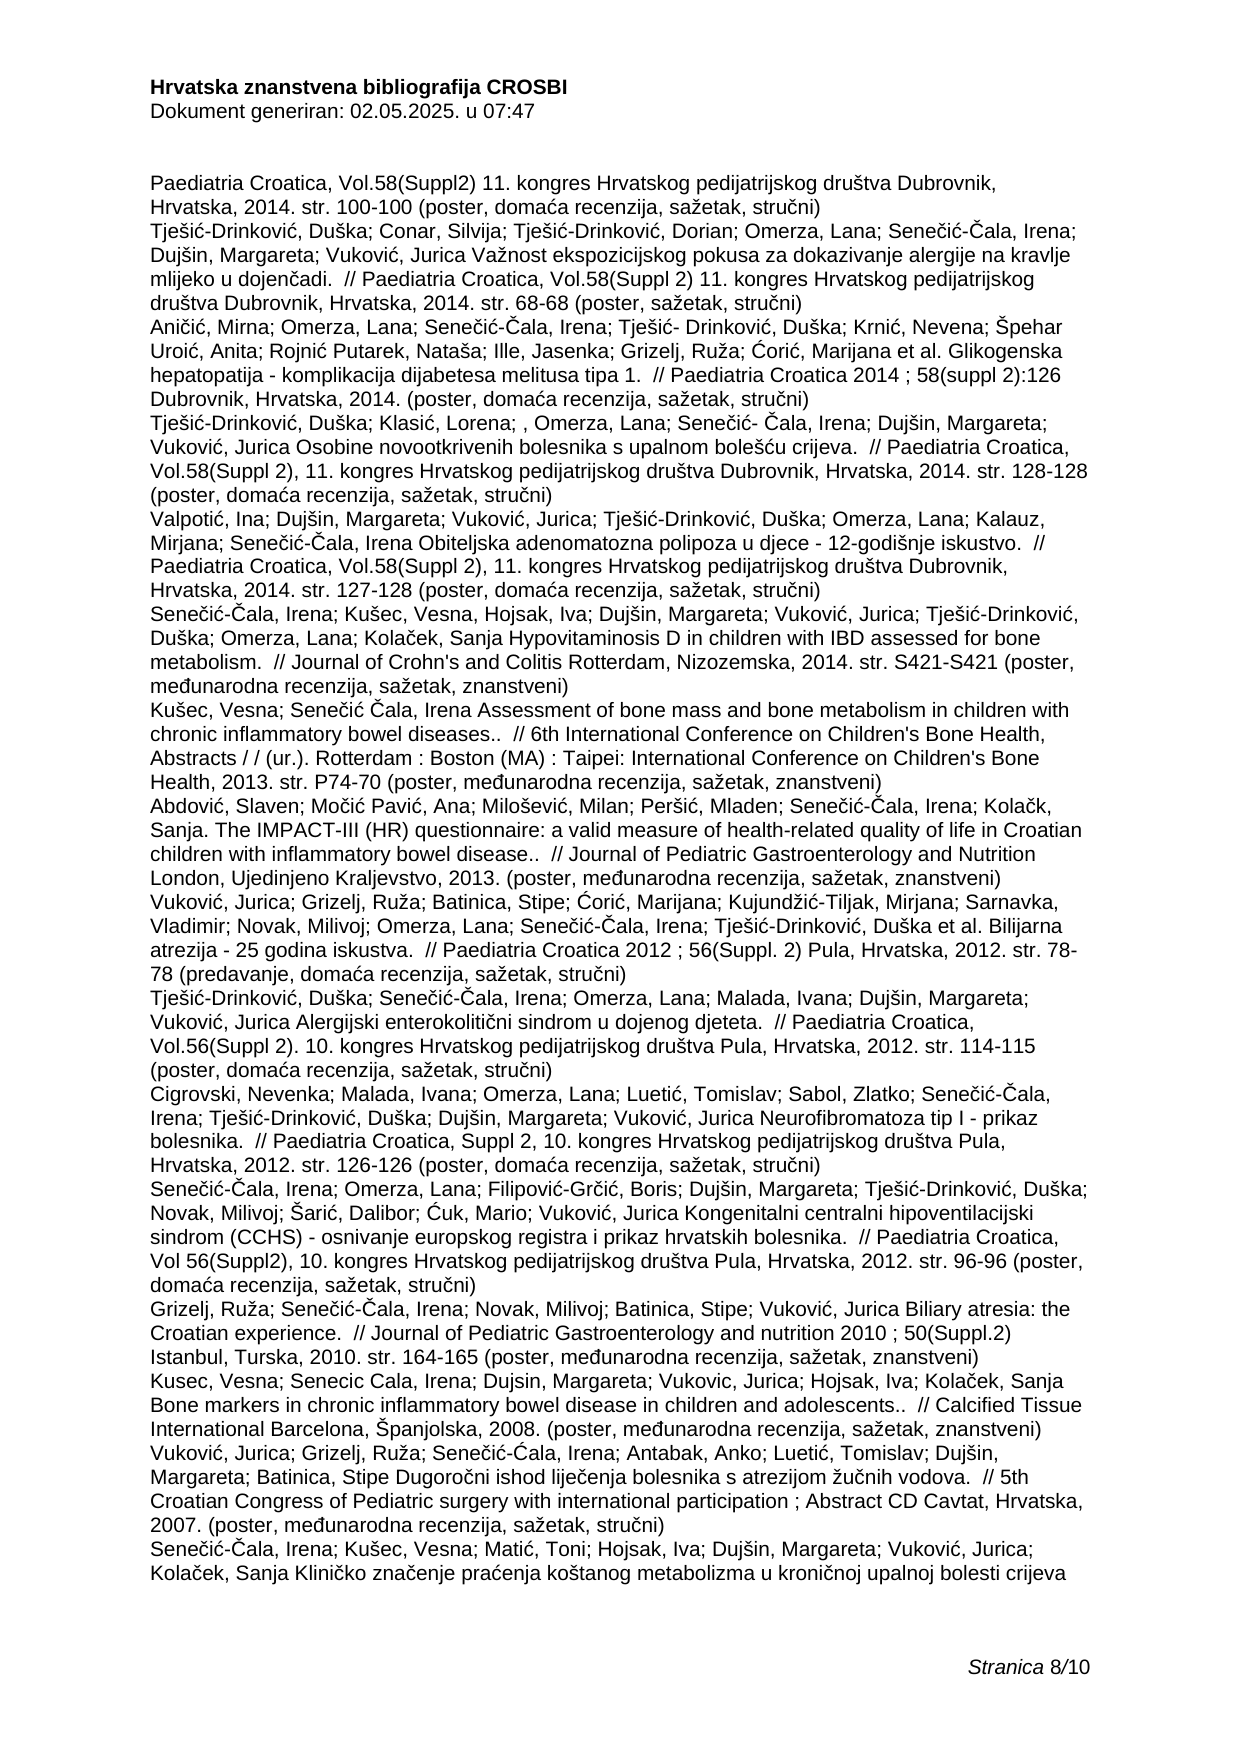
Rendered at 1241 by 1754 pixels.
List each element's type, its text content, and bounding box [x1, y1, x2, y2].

text Senečić-Čala, Irena; Omerza, Lana; Filipović-Grčić, Boris; Dujšin, Margareta; Tješić-Drinković, Duška; Novak, Milivoj; Šarić, Dalibor; Ćuk, Mario; Vuković, Jurica [150, 1177, 1090, 1297]
text Tješić-Drinković, Duška; Senečić-Čala, Irena; Omerza, Lana; Malada, Ivana; Dujšin, Margareta; Vuković, Jurica [150, 986, 1090, 1081]
text Vuković, Jurica; Grizelj, Ruža; Batinica, Stipe; Ćorić, Marijana; Kujundžić-Tiljak, Mirjana; Sarnavka, Vladimir; Novak, Milivoj; Omerza, Lana; Senečić-Čala, Irena; Tješić-Drinković, Duška et al. [150, 890, 1090, 986]
text Vuković, Jurica; Grizelj, Ruža; Senečić-Ćala, Irena; Antabak, Anko; Luetić, Tomislav; Dujšin, Margareta; Batinica, Stipe [150, 1441, 1090, 1537]
text Aničić, Mirna; Omerza, Lana; Senečić-Čala, Irena; Tješić- Drinković, Duška; Krnić, Nevena; Špehar Uroić, Anita; Rojnić Putarek, Nataša; Ille, Jasenka; Grizelj, Ruža; Ćorić, Marijana et al. [150, 315, 1090, 411]
text Tješić-Drinković, Duška; Conar, Silvija; Tješić-Drinković, Dorian; Omerza, Lana; Senečić-Čala, Irena; Dujšin, Margareta; Vuković, Jurica [150, 219, 1090, 315]
text Cigrovski, Nevenka; Malada, Ivana; Omerza, Lana; Luetić, Tomislav; Sabol, Zlatko; Senečić-Čala, Irena; Tješić-Drinković, Duška; Dujšin, Margareta; Vuković, Jurica [150, 1081, 1090, 1177]
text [150, 171, 1090, 219]
text Abdović, Slaven; Močić Pavić, Ana; Milošević, Milan; Peršić, Mladen; Senečić-Čala, Irena; Kolačk, Sanja. [150, 794, 1090, 890]
text Tješić-Drinković, Duška; Klasić, Lorena; , Omerza, Lana; Senečić- Čala, Irena; Dujšin, Margareta; Vuković, Jurica [150, 411, 1090, 506]
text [150, 1537, 1090, 1584]
text Kusec, Vesna; Senecic Cala, Irena; Dujsin, Margareta; Vukovic, Jurica; Hojsak, Iva; Kolaček, Sanja [150, 1369, 1090, 1441]
text Senečić-Čala, Irena; Kušec, Vesna, Hojsak, Iva; Dujšin, Margareta; Vuković, Jurica; Tješić-Drinković, Duška; Omerza, Lana; Kolaček, Sanja [150, 602, 1090, 698]
text Grizelj, Ruža; Senečić-Čala, Irena; Novak, Milivoj; Batinica, Stipe; Vuković, Jurica [150, 1297, 1090, 1369]
text Kušec, Vesna; Senečić Čala, Irena [150, 698, 1090, 794]
text Valpotić, Ina; Dujšin, Margareta; Vuković, Jurica; Tješić-Drinković, Duška; Omerza, Lana; Kalauz, Mirjana; Senečić-Čala, Irena [150, 506, 1090, 602]
